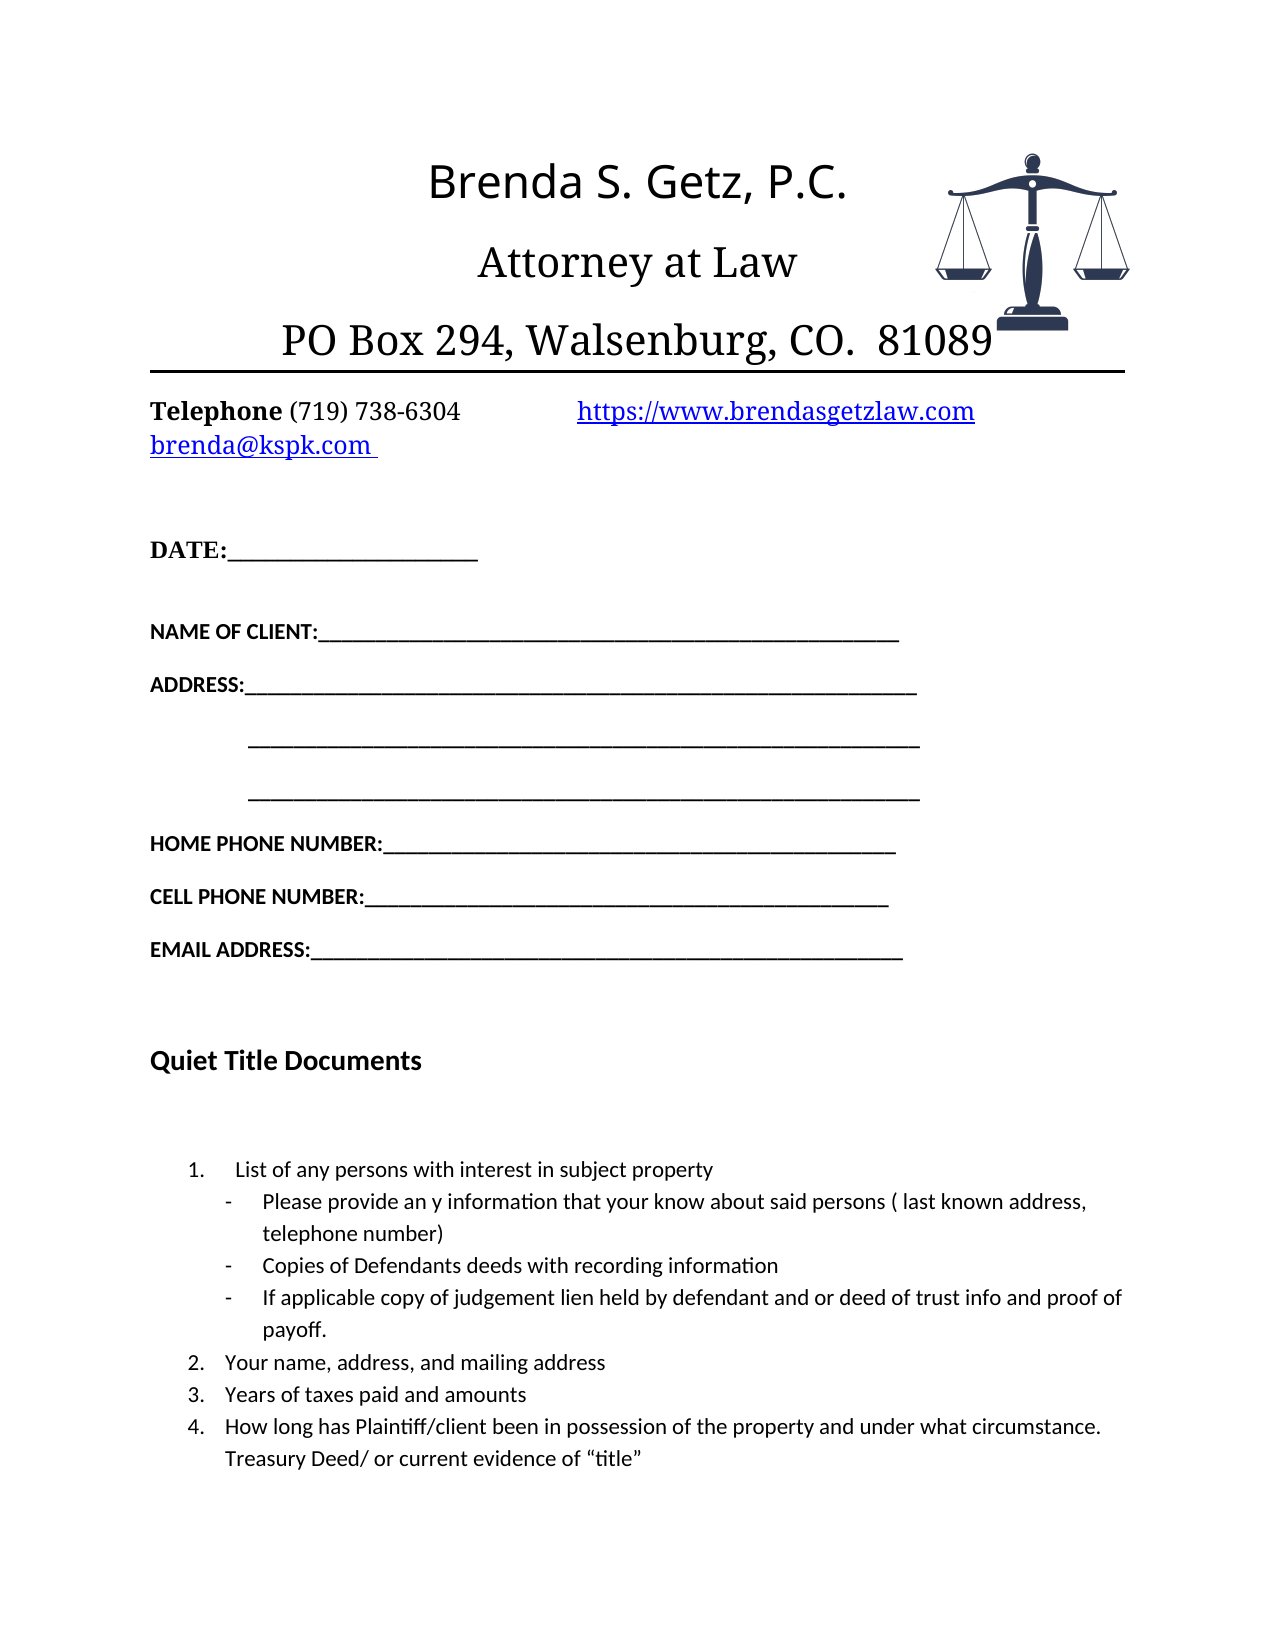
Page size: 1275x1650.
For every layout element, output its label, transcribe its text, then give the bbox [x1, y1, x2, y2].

text Brenda S. Getz, P.C. [150, 150, 928, 212]
text PO Box 294, Walsenburg, CO. 81089 [150, 311, 1125, 370]
list How long has Plaintiff/client been in possession of the property and under what circumstance. [187, 1412, 1125, 1440]
text ___________________________________________________________ [150, 776, 1125, 804]
list List of any persons with interest in subject property [187, 1155, 1125, 1183]
list If applicable copy of judgement lien held by defendant and or deed of trust info and proof of payoff. [225, 1283, 1125, 1344]
text ADDRESS:___________________________________________________________ [150, 670, 1125, 698]
text ___________________________________________________________ [150, 723, 1125, 751]
text Telephone (719) 738-6304 https://www.brendasgetzlaw.com brenda@kspk.com [150, 394, 1125, 462]
subtitle DATE:____________________ [150, 536, 1125, 564]
list Please provide an y information that your know about said persons ( last known address, telephone number) [225, 1187, 1125, 1247]
list Treasury Deed/ or current evidence of “title” [225, 1444, 1125, 1472]
text CELL PHONE NUMBER:______________________________________________ [150, 882, 1125, 911]
list Your name, address, and mailing address [187, 1348, 1125, 1376]
text Attorney at Law [150, 233, 928, 290]
picture [928, 143, 1137, 341]
list Years of taxes paid and amounts [187, 1380, 1125, 1408]
list Copies of Defendants deeds with recording information [225, 1251, 1125, 1279]
text EMAIL ADDRESS:____________________________________________________ [150, 936, 1125, 963]
text Quiet Title Documents [150, 1042, 1125, 1077]
text HOME PHONE NUMBER:_____________________________________________ [150, 829, 1125, 857]
text NAME OF CLIENT:___________________________________________________ [150, 617, 1125, 645]
